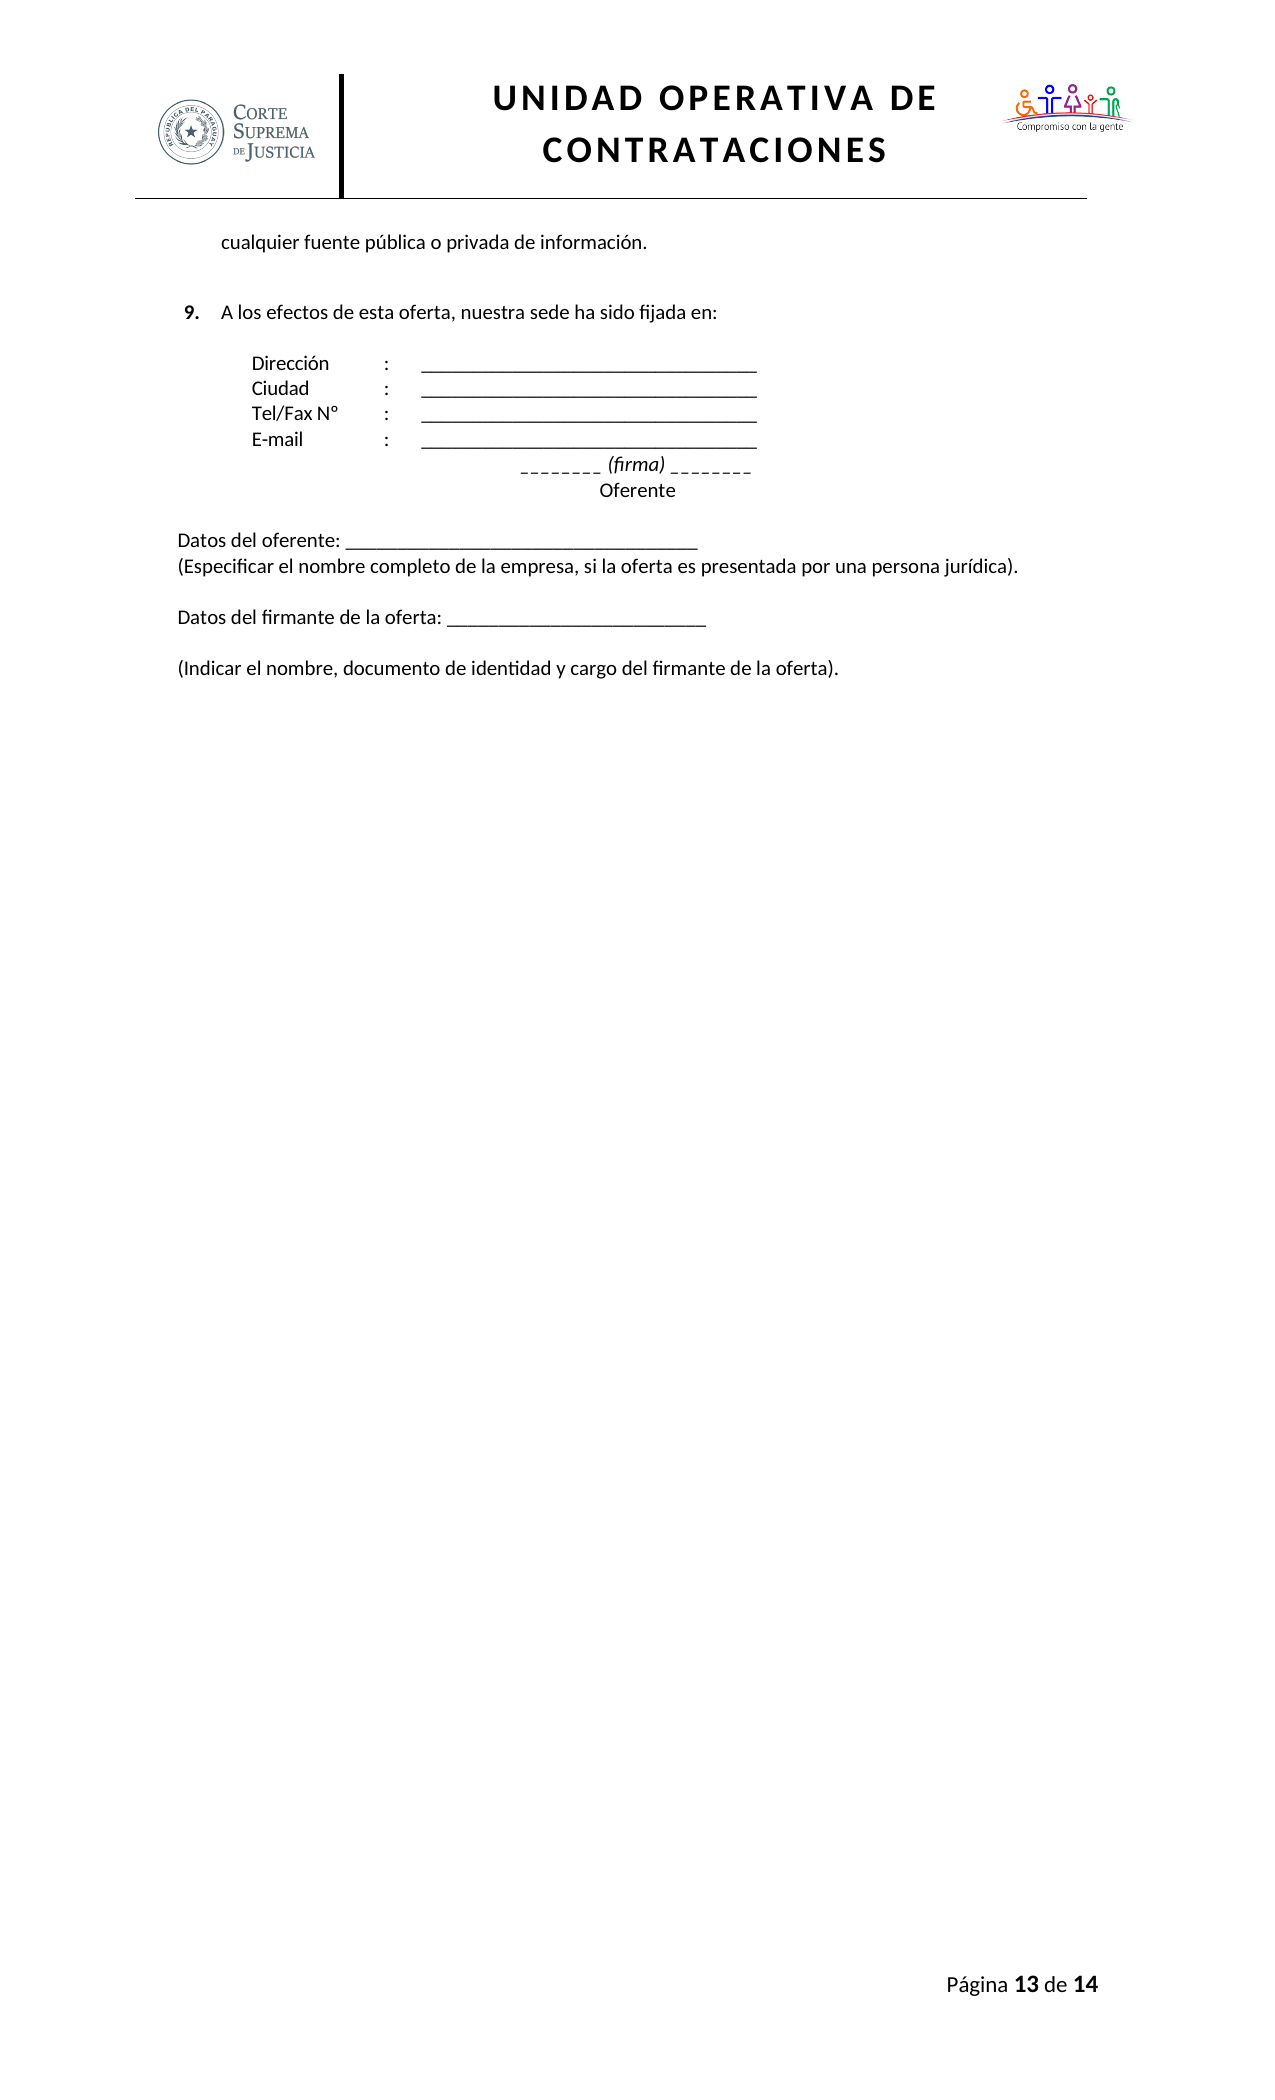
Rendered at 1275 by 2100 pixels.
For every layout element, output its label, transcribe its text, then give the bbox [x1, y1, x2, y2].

list ________ (firma) ________ [177, 451, 1098, 477]
text Dirección : _________________________________ [214, 350, 1098, 375]
picture [1001, 81, 1134, 132]
list (Indicar el nombre, documento de identidad y cargo del firmante de la oferta). [177, 655, 1098, 680]
text Ciudad : _________________________________ [214, 375, 1098, 401]
list Datos del oferente: __________________________________ [177, 528, 1098, 553]
text Tel/Fax Nº : _________________________________ [214, 401, 1098, 426]
list Datos del firmante de la oferta: _________________________ [177, 604, 1098, 629]
text E-mail : _________________________________ [214, 426, 1098, 451]
list (Especificar el nombre completo de la empresa, si la oferta es presentada por una persona jurídica). [177, 553, 1098, 578]
picture [142, 73, 334, 191]
list Oferente [177, 477, 1098, 502]
list A los efectos de esta oferta, nuestra sede ha sido fijada en: [184, 299, 1098, 324]
